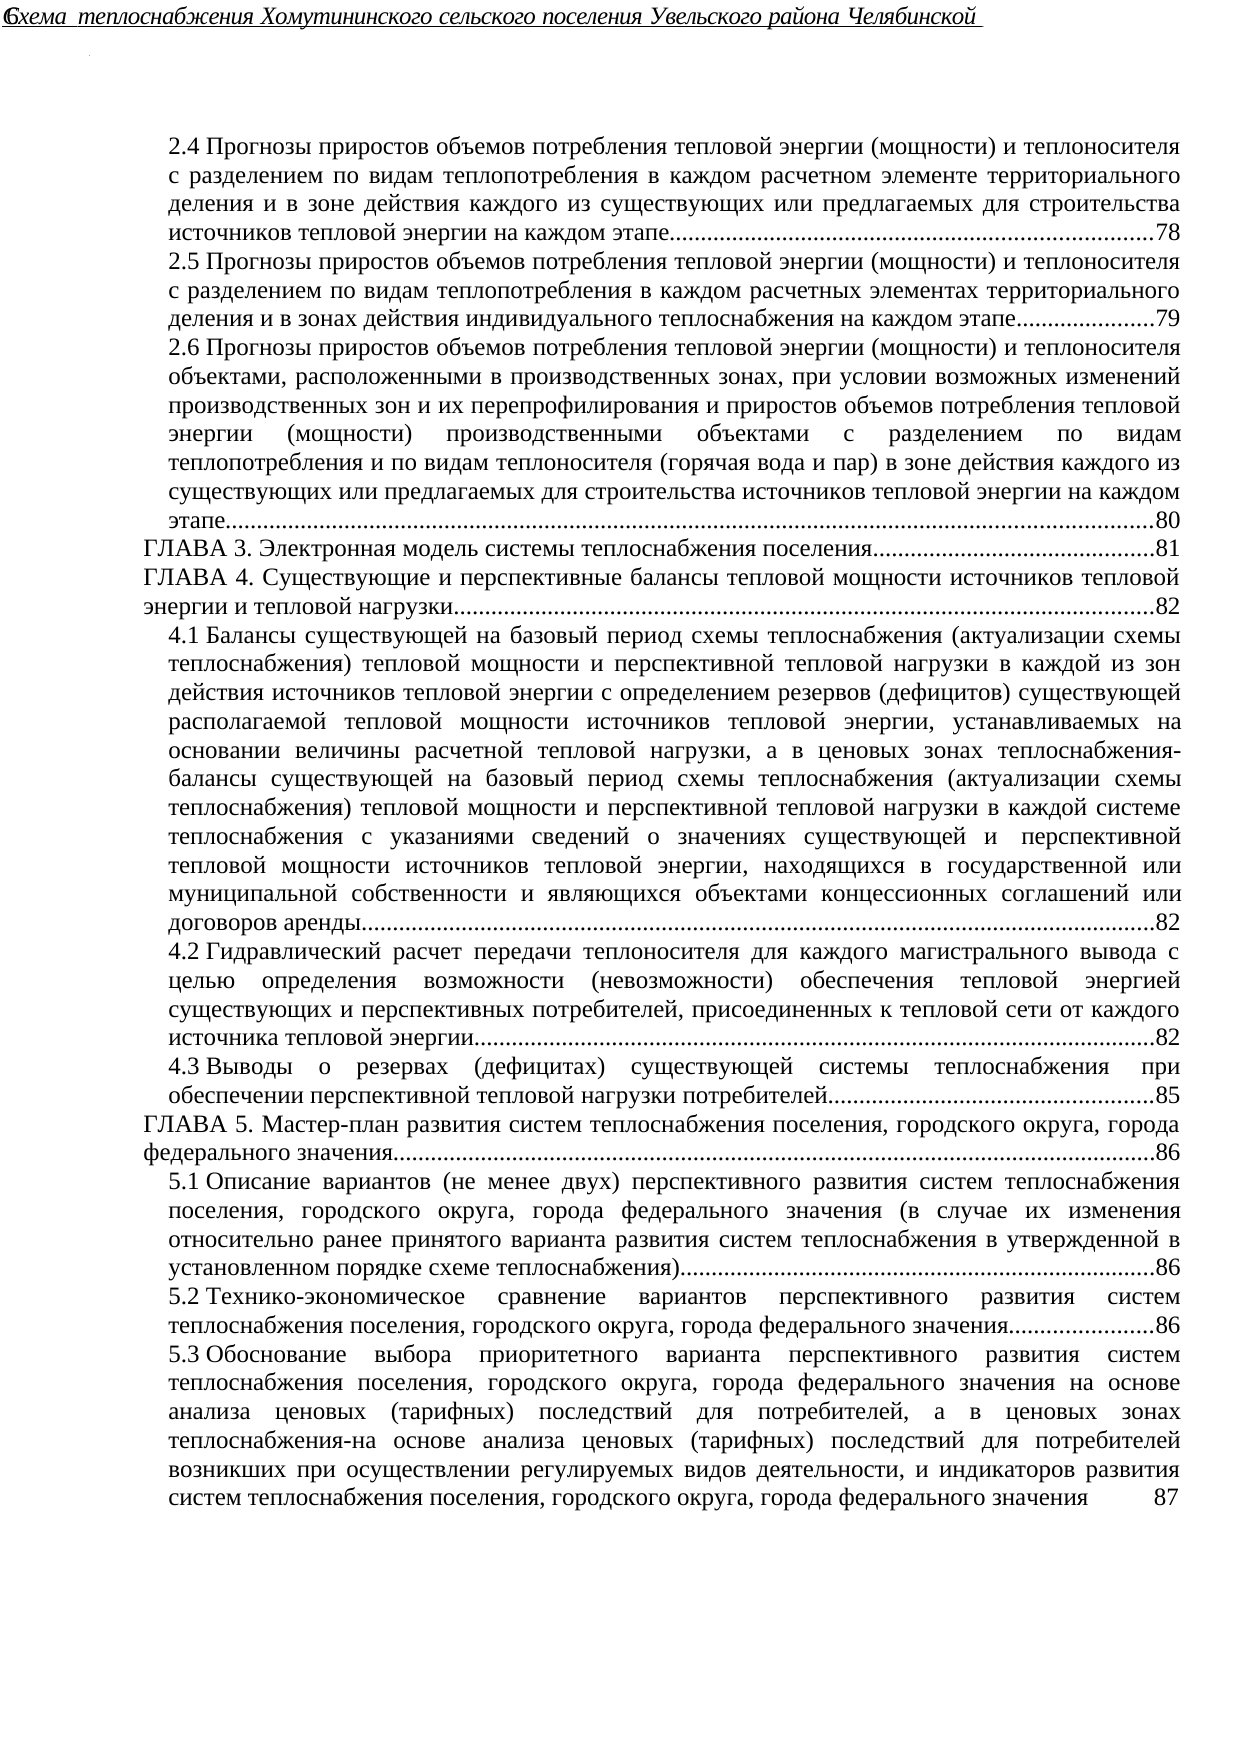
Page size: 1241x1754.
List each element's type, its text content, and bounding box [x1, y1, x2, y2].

list Гидравлический расчет передачи теплоносителя для каждого магистрального вывода с целью определения возможности (невозможности) обеспечения тепловой энергией существующих и перспективных потребителей, присоединенных к тепловой сети от каждого источника тепловой энергии 82 [168, 936, 1181, 1051]
list Прогнозы приростов объемов потребления тепловой энергии (мощности) и теплоносителя с разделением по видам теплопотребления в каждом расчетных элементах территориального деления и в зонах действия индивидуального теплоснабжения на каждом этапе 79 [168, 246, 1181, 332]
list Описание вариантов (не менее двух) перспективного развития систем теплоснабжения поселения, городского округа, города федерального значения (в случае их изменения относительно ранее принятого варианта развития систем теплоснабжения в утвержденной в установленном порядке схеме теплоснабжения) 86 [168, 1166, 1181, 1281]
text ГЛАВА 5. Мастер-план развития систем теплоснабжения поселения, городского округа, города федерального значения 86 [143, 1109, 1181, 1166]
list Технико-экономическое сравнение вариантов перспективного развития систем теплоснабжения поселения, городского округа, города федерального значения 86 [168, 1281, 1181, 1339]
list Прогнозы приростов объемов потребления тепловой энергии (мощности) и теплоносителя объектами, расположенными в производственных зонах, при условии возможных изменений производственных зон и их перепрофилирования и приростов объемов потребления тепловой энергии (мощности) производственными объектами с разделением по видам теплопотребления и по видам теплоносителя (горячая вода и пар) в зоне действия каждого из существующих или предлагаемых для строительства источников тепловой энергии на каждом этапе 80 [168, 332, 1182, 533]
text ГЛАВА 3. Электронная модель системы теплоснабжения поселения 81 [143, 533, 1238, 562]
list Прогнозы приростов объемов потребления тепловой энергии (мощности) и теплоносителя с разделением по видам теплопотребления в каждом расчетном элементе территориального деления и в зоне действия каждого из существующих или предлагаемых для строительства источников тепловой энергии на каждом этапе 78 [168, 131, 1181, 246]
list Балансы существующей на базовый период схемы теплоснабжения (актуализации схемы теплоснабжения) тепловой мощности и перспективной тепловой нагрузки в каждой из зон действия источников тепловой энергии с определением резервов (дефицитов) существующей располагаемой тепловой мощности источников тепловой энергии, устанавливаемых на основании величины расчетной тепловой нагрузки, а в ценовых зонах теплоснабжения- балансы существующей на базовый период схемы теплоснабжения (актуализации схемы теплоснабжения) тепловой мощности и перспективной тепловой нагрузки в каждой системе теплоснабжения с указаниями сведений о значениях существующей и перспективной тепловой мощности источников тепловой энергии, находящихся в государственной или муниципальной собственности и являющихся объектами концессионных соглашений или договоров аренды 82 [168, 620, 1182, 936]
text ГЛАВА 4. Существующие и перспективные балансы тепловой мощности источников тепловой энергии и тепловой нагрузки 82 [143, 562, 1181, 620]
list Выводы о резервах (дефицитах) существующей системы теплоснабжения при обеспечении перспективной тепловой нагрузки потребителей 85 [168, 1051, 1181, 1109]
list Обоснование выбора приоритетного варианта перспективного развития систем теплоснабжения поселения, городского округа, города федерального значения на основе анализа ценовых (тарифных) последствий для потребителей, а в ценовых зонах теплоснабжения-на основе анализа ценовых (тарифных) последствий для потребителей возникших при осуществлении регулируемых видов деятельности, и индикаторов развития систем теплоснабжения поселения, городского округа, города федерального значения 87 [168, 1339, 1181, 1511]
